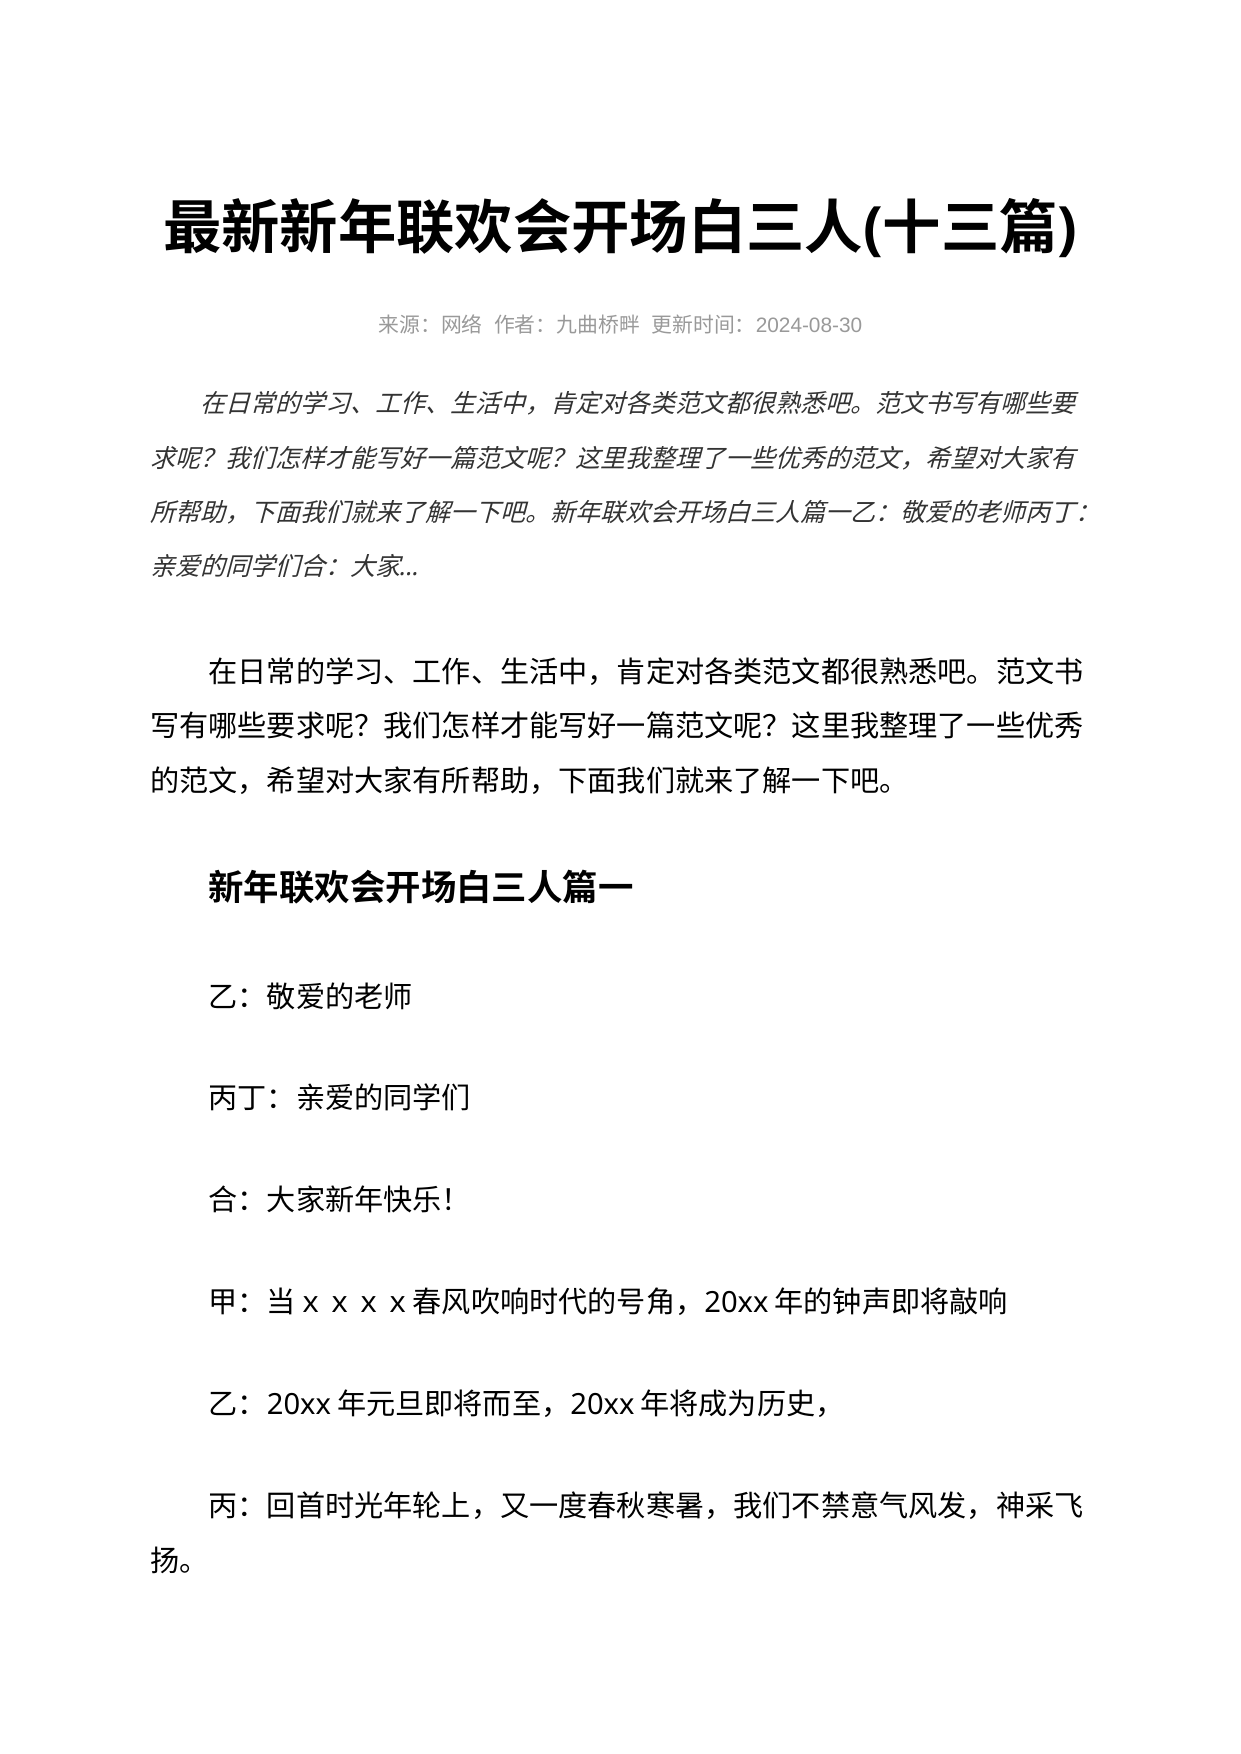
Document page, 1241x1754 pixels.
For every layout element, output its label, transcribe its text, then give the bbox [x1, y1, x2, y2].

text 丙丁：亲爱的同学们 [150, 1075, 1090, 1117]
text 来源：网络 作者：九曲桥畔 更新时间：2024-08-30 [150, 313, 1090, 337]
text 合：大家新年快乐！ [150, 1177, 1090, 1219]
text 丙：回首时光年轮上，又一度春秋寒暑，我们不禁意气风发，神采飞扬。 [150, 1482, 1090, 1579]
text 新年联欢会开场白三人篇一 [150, 860, 1090, 911]
text 乙：敬爱的老师 [150, 973, 1090, 1015]
text 甲：当ｘｘｘｘ春风吹响时代的号角，20xx年的钟声即将敲响 [150, 1278, 1090, 1321]
subtitle 最新新年联欢会开场白三人(十三篇) [150, 181, 1090, 266]
text 在日常的学习、工作、生活中，肯定对各类范文都很熟悉吧。范文书写有哪些要求呢？我们怎样才能写好一篇范文呢？这里我整理了一些优秀的范文，希望对大家有所帮助，下面我们就来了解一下吧。新年联欢会开场白三人篇一乙：敬爱的老师丙丁：亲爱的同学们合：大家... [150, 384, 1090, 583]
text 乙：20xx年元旦即将而至，20xx年将成为历史， [150, 1380, 1090, 1423]
text 在日常的学习、工作、生活中，肯定对各类范文都很熟悉吧。范文书写有哪些要求呢？我们怎样才能写好一篇范文呢？这里我整理了一些优秀的范文，希望对大家有所帮助，下面我们就来了解一下吧。 [150, 648, 1090, 800]
